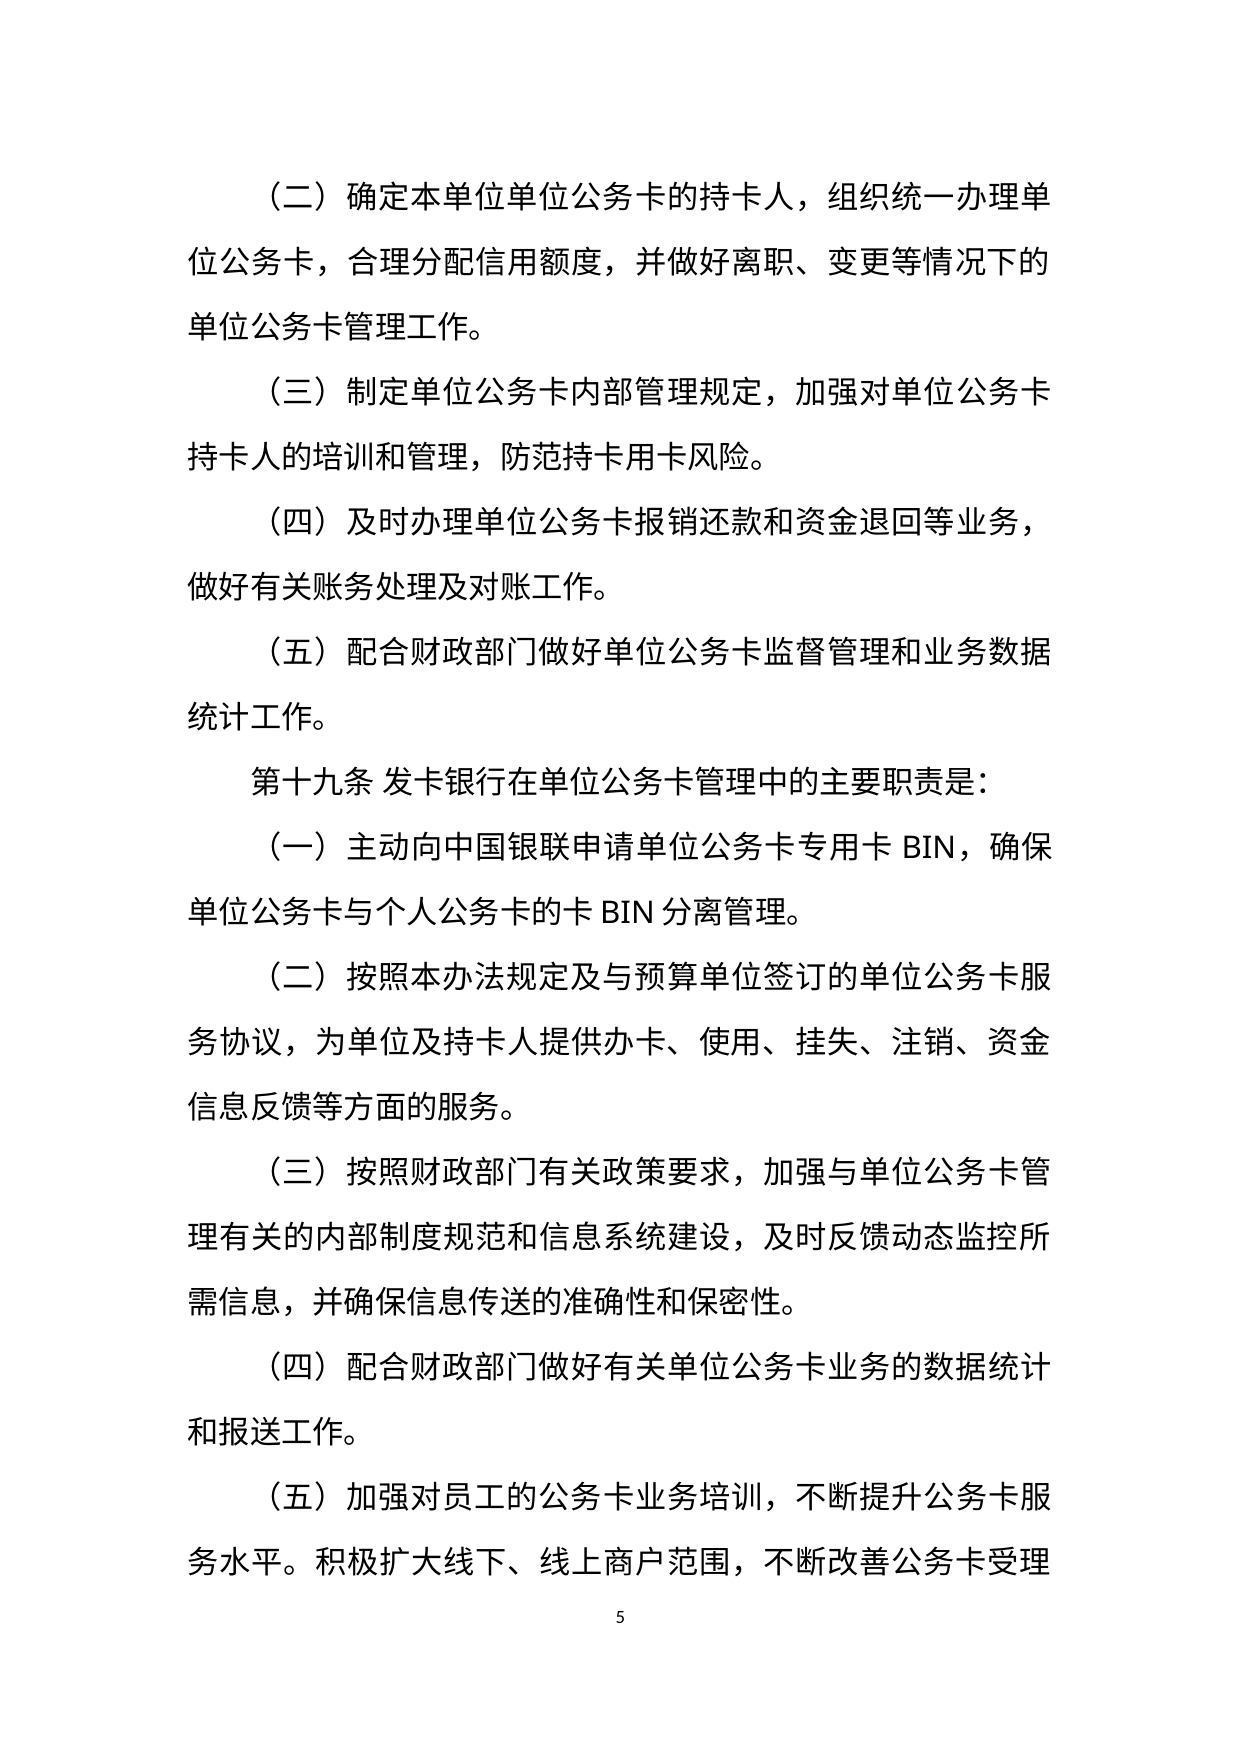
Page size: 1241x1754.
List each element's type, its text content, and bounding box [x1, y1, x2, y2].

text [187, 1462, 1053, 1592]
text （五）配合财政部门做好单位公务卡监督管理和业务数据统计工作。 [187, 617, 1053, 747]
text （二）按照本办法规定及与预算单位签订的单位公务卡服务协议，为单位及持卡人提供办卡、使用、挂失、注销、资金信息反馈等方面的服务。 [187, 942, 1053, 1137]
text （三）按照财政部门有关政策要求，加强与单位公务卡管理有关的内部制度规范和信息系统建设，及时反馈动态监控所需信息，并确保信息传送的准确性和保密性。 [187, 1137, 1053, 1332]
text （三）制定单位公务卡内部管理规定，加强对单位公务卡持卡人的培训和管理，防范持卡用卡风险。 [187, 357, 1053, 487]
text （一）主动向中国银联申请单位公务卡专用卡BIN，确保单位公务卡与个人公务卡的卡BIN分离管理。 [187, 812, 1053, 942]
text 第十九条 发卡银行在单位公务卡管理中的主要职责是： [187, 747, 1053, 812]
text （四）配合财政部门做好有关单位公务卡业务的数据统计和报送工作。 [187, 1332, 1053, 1462]
text （二）确定本单位单位公务卡的持卡人，组织统一办理单位公务卡，合理分配信用额度，并做好离职、变更等情况下的单位公务卡管理工作。 [187, 162, 1053, 357]
text （四）及时办理单位公务卡报销还款和资金退回等业务，做好有关账务处理及对账工作。 [187, 487, 1053, 617]
